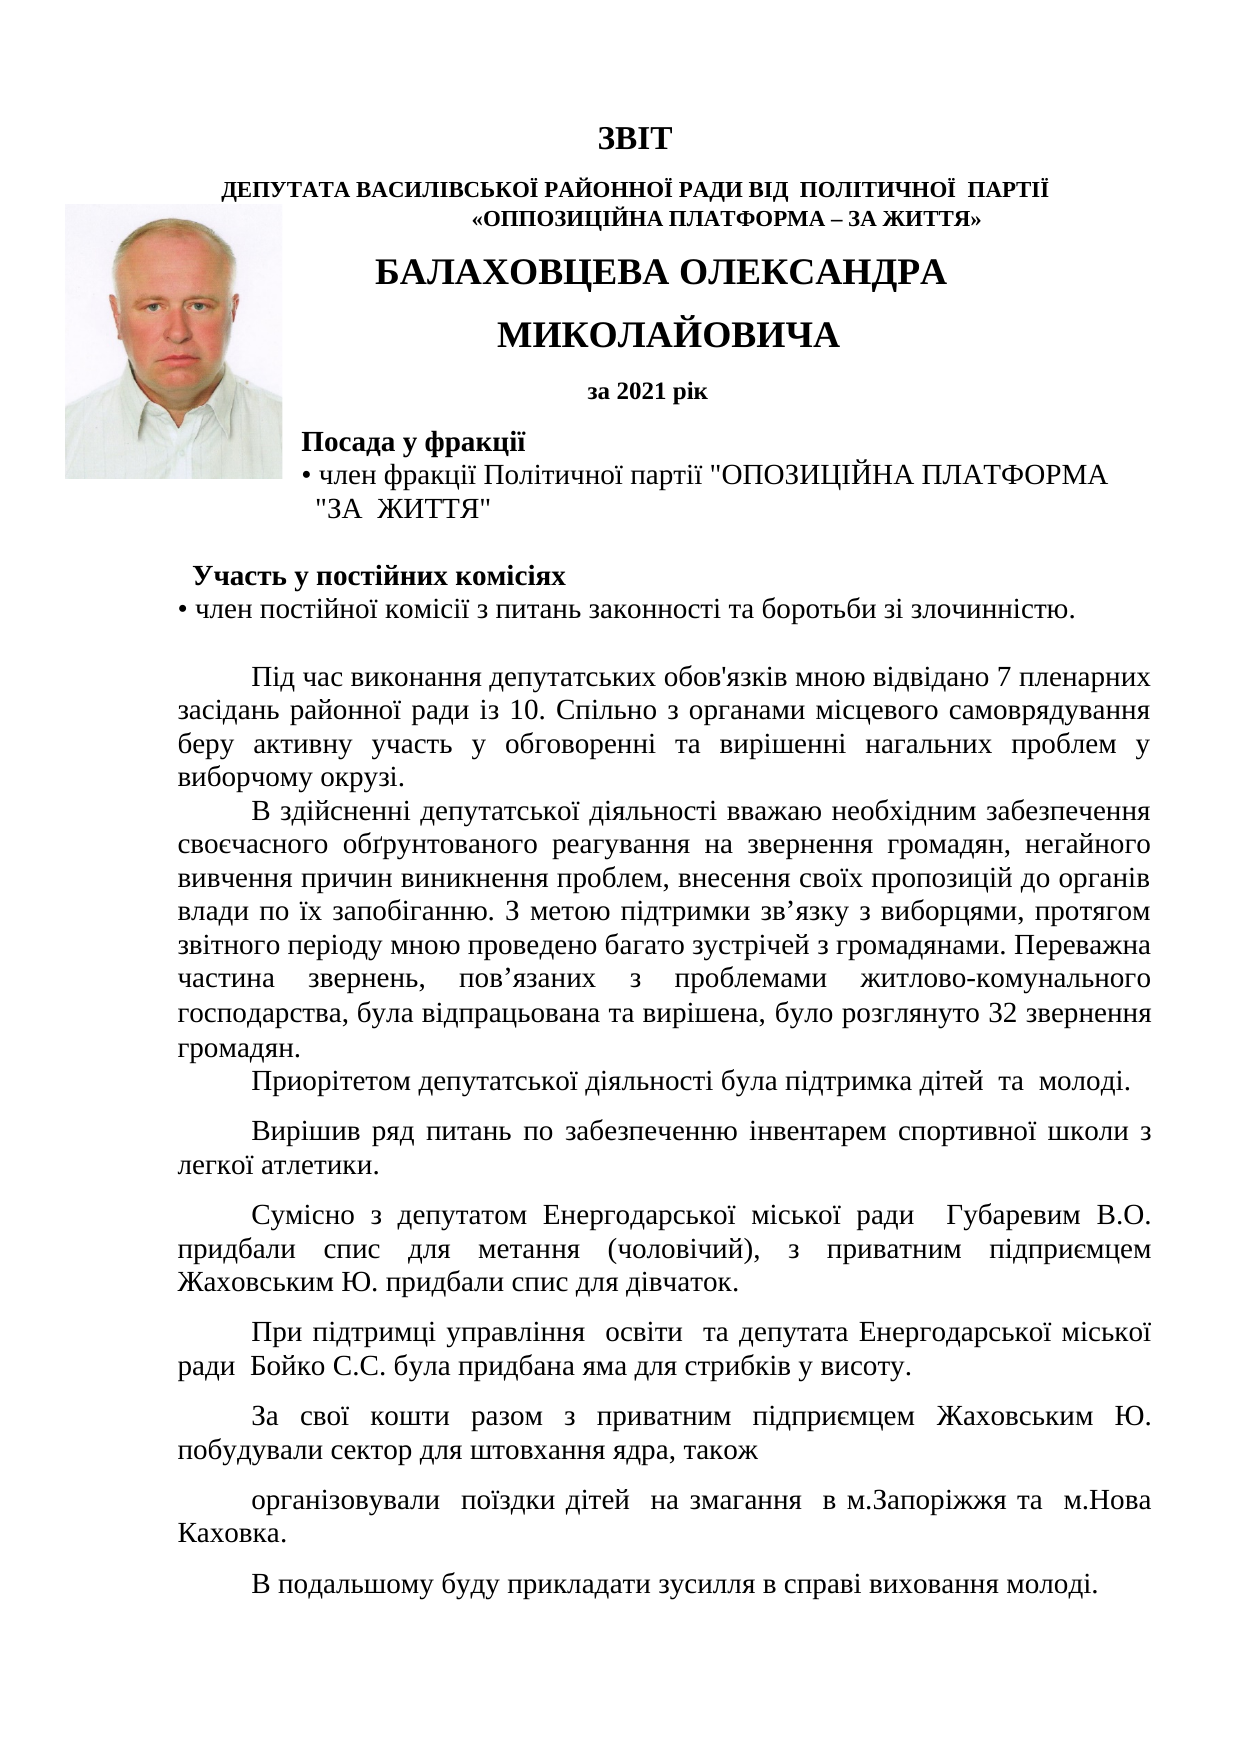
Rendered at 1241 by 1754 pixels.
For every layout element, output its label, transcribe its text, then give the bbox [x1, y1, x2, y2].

text організовували поїздки дітей на змагання в м.Запоріжжя та м.Нова Каховка. [177, 1482, 1152, 1549]
text Під час виконання депутатських обов'язків мною відвідано 7 пленарних засідань районної ради із 10. Спільно з органами місцевого самоврядування беру активну участь у обговоренні та вирішенні нагальних проблем у виборчому окрузі. [177, 659, 1152, 793]
text Участь у постійних комісіях [118, 558, 1152, 592]
text Сумісно з депутатом Енергодарської міської ради Губаревим В.О. придбали спис для метання (чоловічий), з приватним підприємцем Жаховським Ю. придбали спис для дівчаток. [177, 1197, 1152, 1298]
text МИКОЛАЙОВИЧА [283, 313, 1152, 356]
text Приорітетом депутатської діяльності була підтримка дітей та молоді. [177, 1063, 1152, 1097]
text В здійсненні депутатської діяльності вважаю необхідним забезпечення своєчасного обґрунтованого реагування на звернення громадян, негайного вивчення причин виникнення проблем, внесення своїх пропозицій до органів влади по їх запобіганню. З метою підтримки зв’язку з виборцями, протягом звітного періоду мною проведено багато зустрічей з громадянами. Переважна частина звернень, пов’язаних з проблемами житлово-комунального господарства, була відпрацьована та вирішена, було розглянуто 32 звернення громадян. [177, 793, 1152, 1063]
text БАЛАХОВЦЕВА ОЛЕКСАНДРА [283, 250, 1152, 293]
text За свої кошти разом з приватним підприємцем Жаховським Ю. побудували сектор для штовхання ядра, також [177, 1398, 1152, 1465]
text ДЕПУТАТА ВАСИЛІВСЬКОЇ РАЙОННОЇ РАДИ ВІД ПОЛІТИЧНОЇ ПАРТІЇ «ОППОЗИЦІЙНА ПЛАТФОРМА – ЗА ЖИТТЯ» [118, 176, 1152, 231]
text • член постійної комісії з питань законності та боротьби зі злочинністю. [118, 592, 1152, 625]
text Посада у фракції [283, 424, 1152, 457]
text "ЗА ЖИТТЯ" [118, 491, 1152, 524]
text ЗВІТ [118, 118, 1152, 156]
text за 2021 рік [283, 376, 1152, 405]
picture [63, 204, 283, 477]
text В подальшому буду прикладати зусилля в справі виховання молоді. [177, 1566, 1152, 1599]
text • член фракції Політичної партії "ОПОЗИЦІЙНА ПЛАТФОРМА [118, 457, 1152, 491]
text При підтримці управління освіти та депутата Енергодарської міської ради Бойко С.С. була придбана яма для стрибків у висоту. [177, 1314, 1152, 1382]
text Вирішив ряд питань по забезпеченню інвентарем спортивної школи з легкої атлетики. [177, 1113, 1152, 1181]
